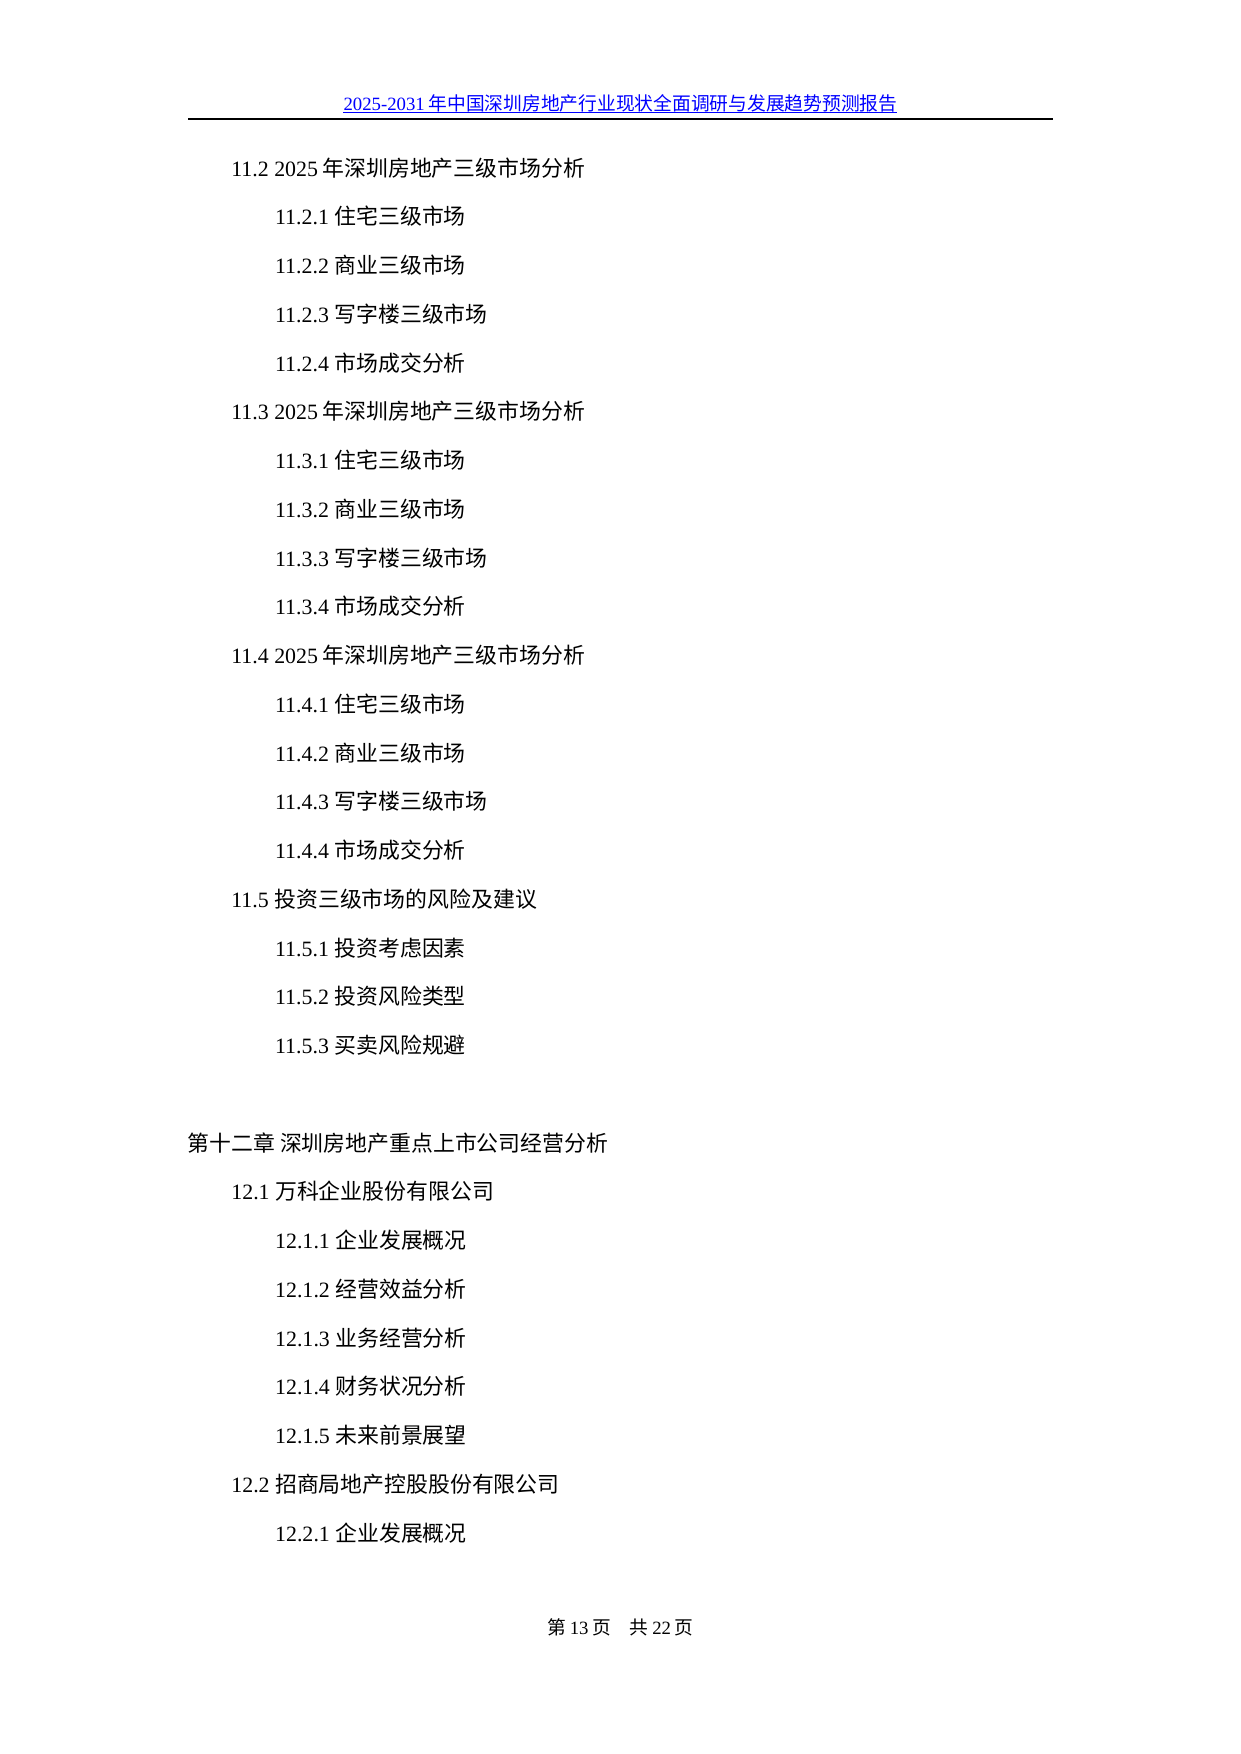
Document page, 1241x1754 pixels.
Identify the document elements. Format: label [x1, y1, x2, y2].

text [187, 150, 1053, 1548]
